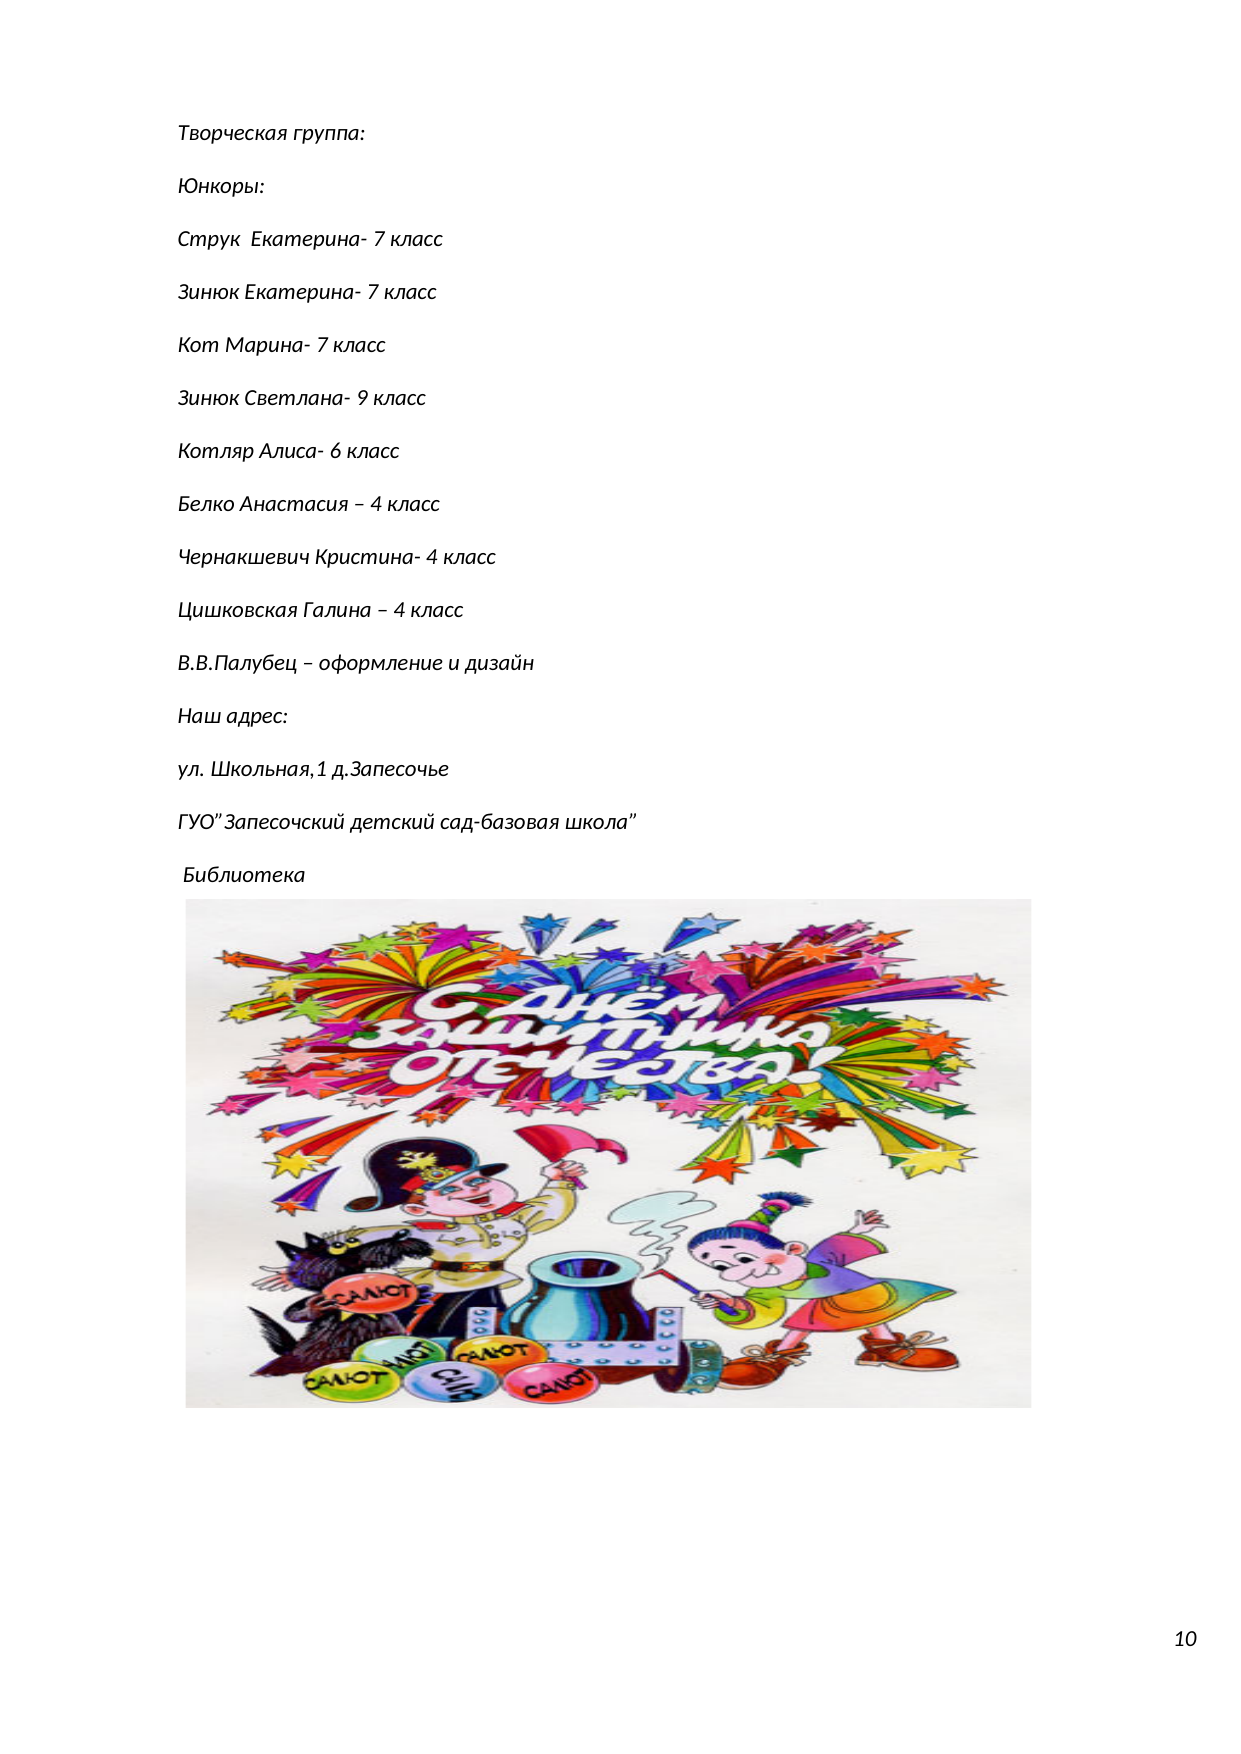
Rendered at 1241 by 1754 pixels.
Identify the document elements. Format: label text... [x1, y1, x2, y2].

text Юнкоры: [177, 171, 1196, 199]
text Наш адрес: [177, 701, 1196, 729]
text Котляр Алиса- 6 класс [177, 436, 1196, 464]
text ГУО”Запесочский детский сад-базовая школа” [177, 807, 1196, 836]
text Зинюк Екатерина- 7 класс [177, 277, 1196, 305]
text Кот Марина- 7 класс [177, 330, 1196, 358]
text Библиотека [177, 861, 1196, 888]
picture [185, 899, 1032, 1406]
text ул. Школьная,1 д.Запесочье [177, 754, 1196, 782]
text Цишковская Галина – 4 класс [177, 595, 1196, 623]
text В.В.Палубец – оформление и дизайн [177, 648, 1196, 676]
text Творческая группа: [177, 118, 1196, 146]
text Чернакшевич Кристина- 4 класс [177, 542, 1196, 570]
text Зинюк Светлана- 9 класс [177, 383, 1196, 411]
text Белко Анастасия – 4 класс [177, 489, 1196, 517]
text Струк Екатерина- 7 класс [177, 224, 1196, 252]
